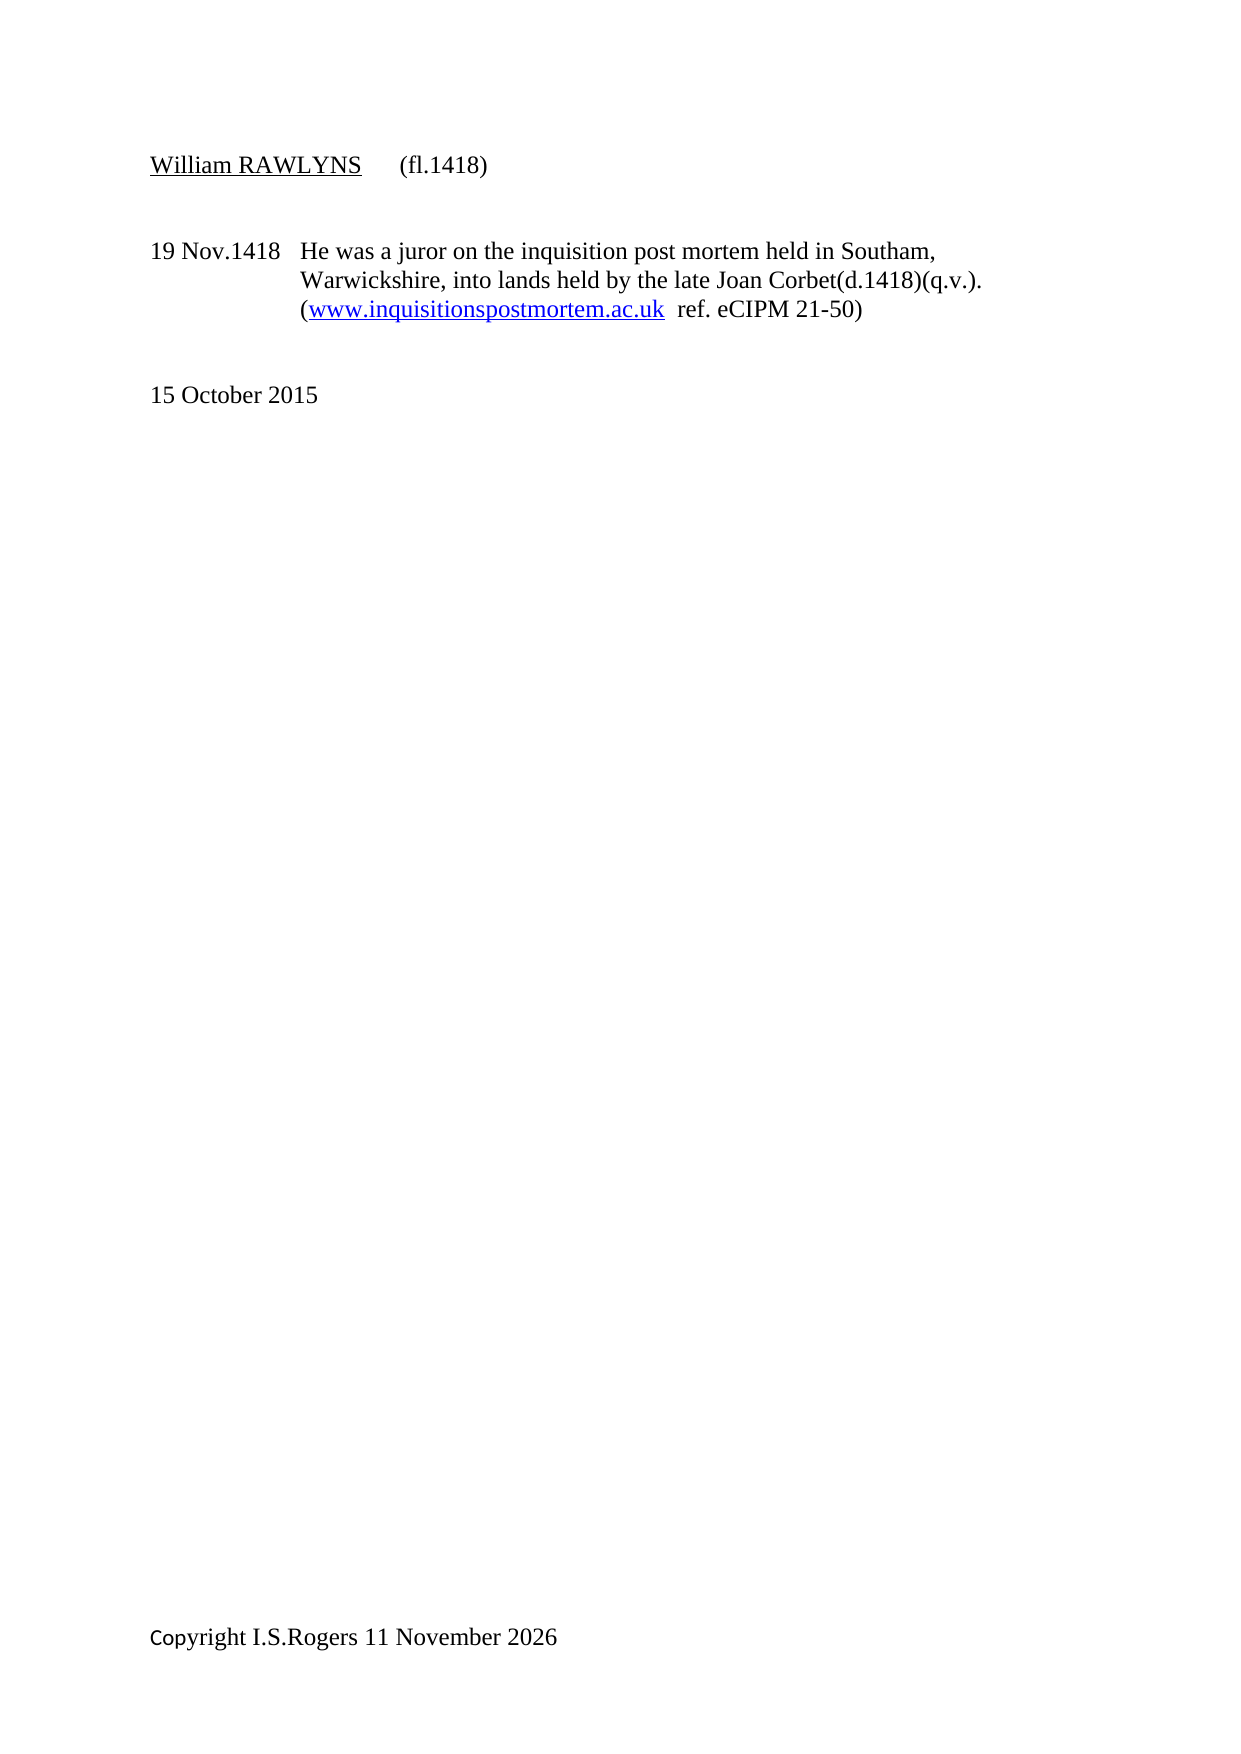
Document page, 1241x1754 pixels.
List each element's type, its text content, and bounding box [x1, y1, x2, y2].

text Warwickshire, into lands held by the late Joan Corbet(d.1418)(q.v.). [150, 265, 1090, 294]
text 15 October 2015 [150, 380, 1090, 409]
text (www.inquisitionspostmortem.ac.uk ref. eCIPM 21-50) [150, 294, 1090, 322]
text 19 Nov.1418 He was a juror on the inquisition post mortem held in Southam, [150, 236, 1090, 265]
text William RAWLYNS (fl.1418) [150, 150, 1090, 179]
